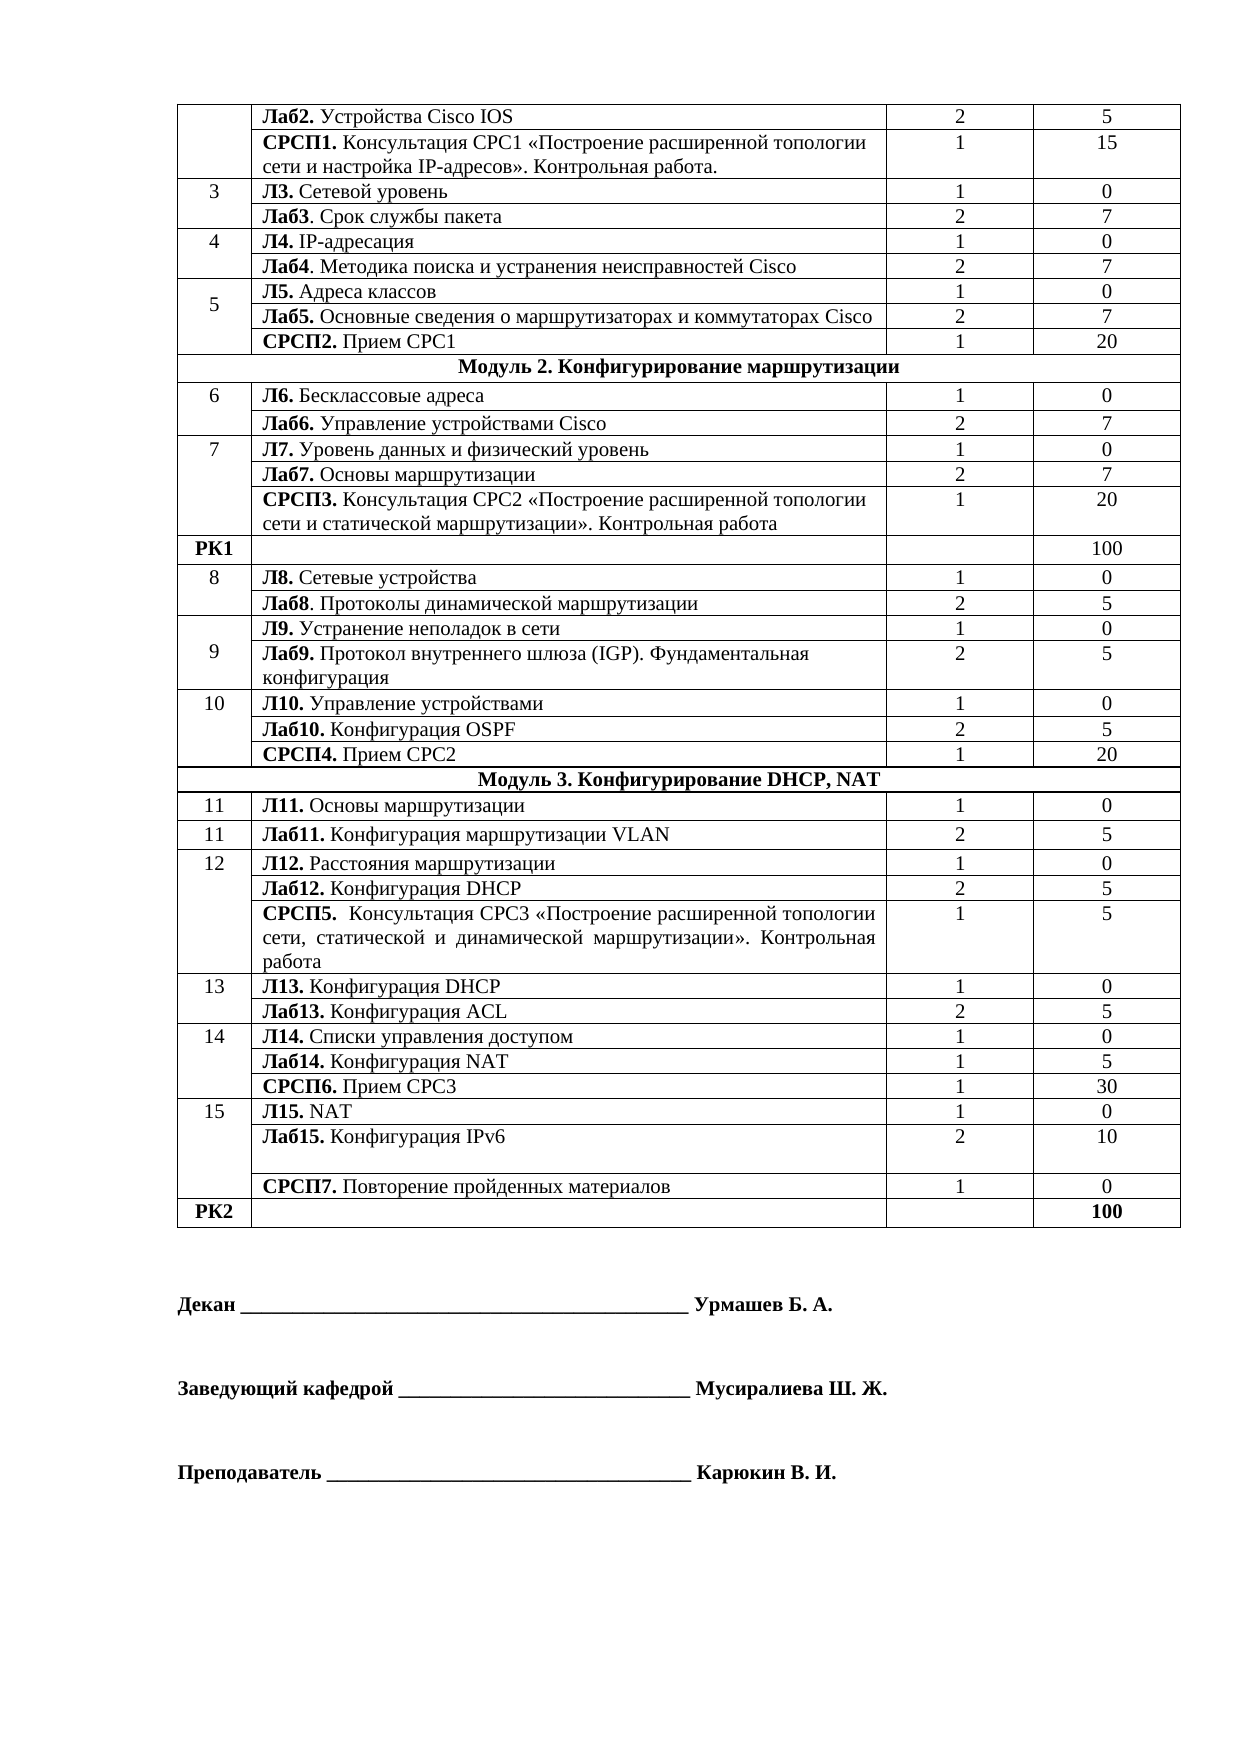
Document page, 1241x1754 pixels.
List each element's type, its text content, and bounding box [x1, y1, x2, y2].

table_cell 0 [1034, 793, 1180, 820]
table_cell Л13. Конфигурация DHCP [252, 974, 886, 998]
table_cell 20 [1034, 329, 1180, 353]
table_cell Л10. Управление устройствами [252, 690, 886, 716]
table_cell Л6. Бесклассовые адреса [252, 383, 886, 410]
table_cell 1 [887, 1074, 1033, 1098]
table_cell 1 [887, 383, 1033, 410]
table_cell 5 [1034, 641, 1180, 689]
table_cell 2 [887, 821, 1033, 849]
table_cell 0 [1034, 229, 1180, 253]
table_cell 10 [1034, 1125, 1180, 1173]
table_cell 1 [887, 130, 1033, 178]
table_cell 9 [178, 616, 251, 689]
table_cell 0 [1034, 690, 1180, 716]
table_cell 2 [178, 105, 251, 178]
table_cell 5 [1034, 901, 1180, 973]
table_cell СРСП3. Консультация СРС2 «Построение расширенной топологии сети и статической маршрутизации». Контрольная работа [252, 487, 886, 535]
table_cell 11 [178, 821, 251, 849]
table_cell 1 [887, 436, 1033, 461]
table_cell РК1 [178, 536, 251, 564]
table_cell 2 [887, 105, 1033, 128]
table_cell РК2 [178, 1199, 251, 1227]
table_cell Лаб7. Основы маршрутизации [252, 462, 886, 486]
table_cell Л9. Устранение неполадок в сети [252, 616, 886, 640]
table_cell 0 [1034, 850, 1180, 874]
table_cell 6 [178, 383, 251, 435]
table_cell 1 [887, 793, 1033, 820]
table_cell [887, 536, 1033, 564]
table_cell 0 [1034, 1099, 1180, 1123]
table_cell 0 [1034, 974, 1180, 998]
table_cell Лаб3. Срок службы пакета [252, 204, 886, 228]
table_cell 2 [887, 717, 1033, 741]
table_cell 7 [1034, 411, 1180, 435]
table_cell Л15. NAT [252, 1099, 886, 1123]
table_cell Лаб6. Управление устройствами Cisco [252, 411, 886, 435]
table_cell Лаб12. Конфигурация DHCP [252, 876, 886, 899]
table_cell 1 [887, 179, 1033, 203]
table_cell 0 [1034, 1024, 1180, 1048]
table_cell 1 [887, 974, 1033, 998]
table_cell 1 [887, 329, 1033, 353]
table_cell 0 [1034, 383, 1180, 410]
table_cell 2 [887, 204, 1033, 228]
table_cell Лаб5. Основные сведения о маршрутизаторах и коммутаторах Cisco [252, 304, 886, 328]
table_cell СРСП6. Прием СРС3 [252, 1074, 886, 1098]
table_cell 0 [1034, 565, 1180, 590]
table_cell Модуль 3. Конфигурирование DHCP, NAT [178, 768, 1180, 791]
table_cell Л12. Расстояния маршрутизации [252, 850, 886, 874]
table_cell 2 [887, 876, 1033, 899]
table_cell Л14. Списки управления доступом [252, 1024, 886, 1048]
table_cell 4 [178, 229, 251, 278]
table_cell 5 [178, 279, 251, 353]
table_cell Лаб10. Конфигурация OSPF [252, 717, 886, 741]
table_cell 2 [887, 462, 1033, 486]
table_cell 2 [887, 304, 1033, 328]
table_cell 100 [1034, 536, 1180, 564]
table_cell 1 [887, 1174, 1033, 1198]
table_cell 2 [887, 1125, 1033, 1173]
table_cell 30 [1034, 1074, 1180, 1098]
table_cell 0 [1034, 436, 1180, 461]
table_cell СРСП1. Консультация СРС1 «Построение расширенной топологии сети и настройка IP-адресов». Контрольная работа. [252, 130, 886, 178]
table_cell 7 [1034, 462, 1180, 486]
table_cell Л3. Сетевой уровень [252, 179, 886, 203]
table_cell 0 [1034, 1174, 1180, 1198]
table_cell 5 [1034, 876, 1180, 899]
table_cell 1 [887, 279, 1033, 303]
table_cell 2 [887, 999, 1033, 1023]
table_cell Лаб8. Протоколы динамической маршрутизации [252, 591, 886, 615]
table_cell 2 [887, 411, 1033, 435]
table_cell Модуль 2. Конфигурирование маршрутизации [178, 355, 1180, 382]
table_cell 1 [887, 229, 1033, 253]
table_cell 1 [887, 1099, 1033, 1123]
table_cell Л4. IP-адресация [252, 229, 886, 253]
table_cell 15 [1034, 130, 1180, 178]
table_cell 3 [178, 179, 251, 228]
table_cell Л8. Сетевые устройства [252, 565, 886, 590]
table_cell СРСП2. Прием СРС1 [252, 329, 886, 353]
table_cell Л7. Уровень данных и физический уровень [252, 436, 886, 461]
table_cell 5 [1034, 821, 1180, 849]
table_cell 1 [887, 565, 1033, 590]
table_cell 0 [1034, 279, 1180, 303]
table_cell 1 [887, 850, 1033, 874]
table_cell 1 [887, 901, 1033, 973]
text Преподаватель ___________________________________ Карюкин В. И. [177, 1460, 1152, 1484]
table_cell 5 [1034, 105, 1180, 128]
table_cell Лаб15. Конфигурация IPv6 [252, 1125, 886, 1173]
table_cell 14 [178, 1024, 251, 1098]
table_cell 7 [178, 436, 251, 535]
table_cell СРСП4. Прием СРС2 [252, 742, 886, 766]
table_cell 7 [1034, 304, 1180, 328]
table_cell 2 [887, 254, 1033, 278]
table_cell Л11. Основы маршрутизации [252, 793, 886, 820]
table_cell [252, 536, 886, 564]
table_cell 7 [1034, 204, 1180, 228]
table_cell 5 [1034, 591, 1180, 615]
table_cell Лаб13. Конфигурация ACL [252, 999, 886, 1023]
table_cell 20 [1034, 742, 1180, 766]
table_cell 0 [1034, 179, 1180, 203]
table_cell 1 [887, 1024, 1033, 1048]
table_cell СРСП5. Консультация СРС3 «Построение расширенной топологии сети, статической и динамической маршрутизации». Контрольная работа [252, 901, 886, 973]
table_cell Лаб11. Конфигурация маршрутизации VLAN [252, 821, 886, 849]
table_cell 7 [1034, 254, 1180, 278]
table_cell 13 [178, 974, 251, 1023]
table_cell 2 [887, 641, 1033, 689]
table_cell 20 [1034, 487, 1180, 535]
table_cell Лаб4. Методика поиска и устранения неисправностей Cisco [252, 254, 886, 278]
table_cell 11 [178, 793, 251, 820]
table_cell 5 [1034, 999, 1180, 1023]
table_cell 1 [887, 1049, 1033, 1073]
table_cell Лаб2. Устройства Cisco IOS [252, 105, 886, 128]
text Декан ___________________________________________ Урмашев Б. А. [177, 1292, 1152, 1316]
table_cell 8 [178, 565, 251, 615]
table_cell 100 [1034, 1199, 1180, 1227]
table_cell 15 [178, 1099, 251, 1198]
table_cell 1 [887, 742, 1033, 766]
table_cell СРСП7. Повторение пройденных материалов [252, 1174, 886, 1198]
table_cell 5 [1034, 717, 1180, 741]
table_cell Л5. Адреса классов [252, 279, 886, 303]
table_cell Лаб9. Протокол внутреннего шлюза (IGP). Фундаментальная конфигурация [252, 641, 886, 689]
table_cell [252, 1199, 886, 1227]
table_cell 10 [178, 690, 251, 766]
table_cell 1 [887, 487, 1033, 535]
table_cell 2 [887, 591, 1033, 615]
table_cell 0 [1034, 616, 1180, 640]
table_cell 5 [1034, 1049, 1180, 1073]
text Заведующий кафедрой ____________________________ Мусиралиева Ш. Ж. [177, 1376, 1152, 1400]
table_cell 12 [178, 850, 251, 973]
table_cell 1 [887, 616, 1033, 640]
table_cell 1 [887, 690, 1033, 716]
table_cell Лаб14. Конфигурация NAT [252, 1049, 886, 1073]
table_cell [887, 1199, 1033, 1227]
